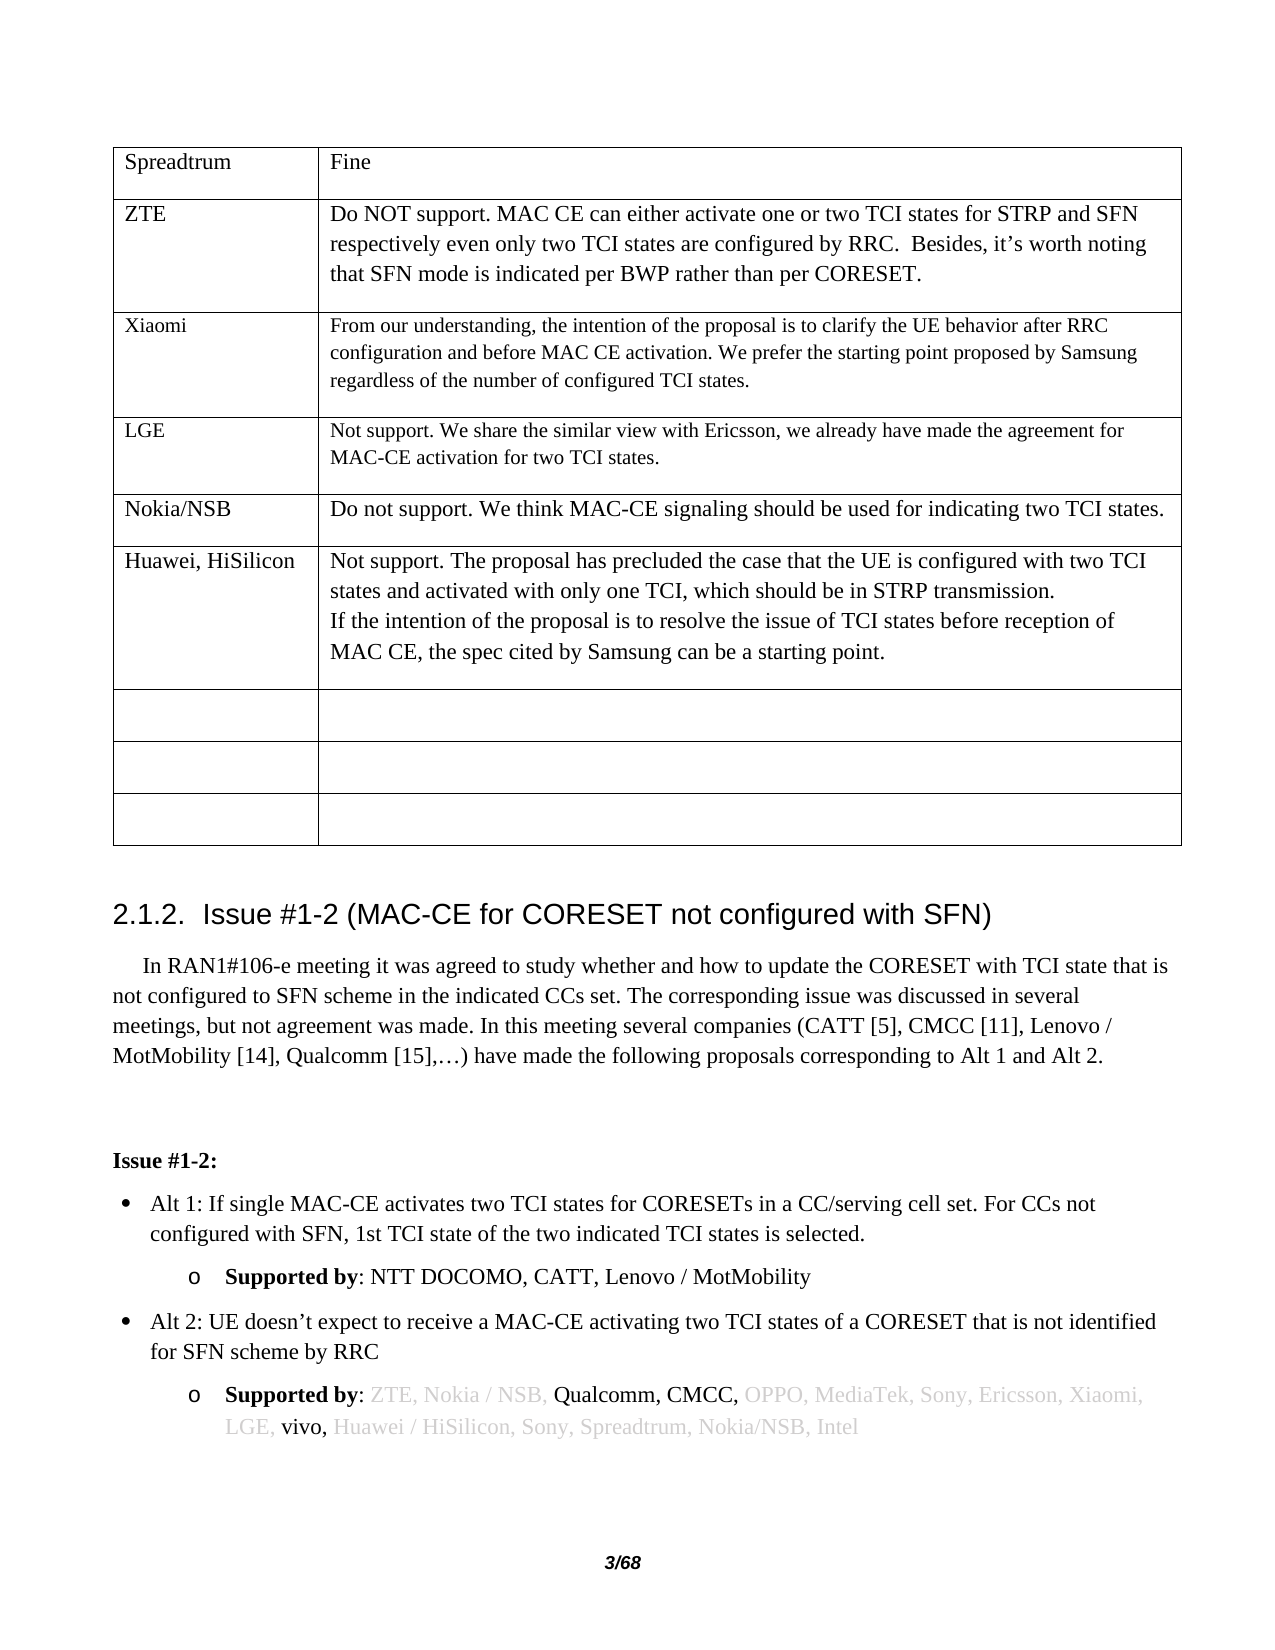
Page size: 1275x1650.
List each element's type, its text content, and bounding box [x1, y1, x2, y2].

table_cell LGE [114, 418, 318, 494]
table_cell Not support. We share the similar view with Ericsson, we already have made the agreement for MAC-CE activation for two TCI states. [319, 418, 1181, 494]
table_cell [319, 690, 1181, 741]
table_cell From our understanding, the intention of the proposal is to clarify the UE behavior after RRC configuration and before MAC CE activation. We prefer the starting point proposed by Samsung regardless of the number of configured TCI states. [319, 313, 1181, 417]
text Issue #1-2: [112, 1147, 1172, 1174]
table_cell Nokia/NSB [114, 495, 318, 546]
list Alt 1: If single MAC-CE activates two TCI states for CORESETs in a CC/serving cell set. For CCs not configured with SFN, 1st TCI state of the two indicated TCI states is selected. [122, 1190, 1172, 1247]
list Supported by: ZTE, Nokia / NSB, Qualcomm, CMCC, OPPO, MediaTek, Sony, Ericsson, Xiaomi, LGE, vivo, Huawei / HiSilicon, Sony, Spreadtrum, Nokia/NSB, Intel [187, 1381, 1172, 1439]
table_cell Do NOT support. MAC CE can either activate one or two TCI states for STRP and SFN respectively even only two TCI states are configured by RRC. Besides, it’s worth noting that SFN mode is indicated per BWP rather than per CORESET. [319, 200, 1181, 312]
table_cell Xiaomi [114, 313, 318, 417]
table_cell ZTE [114, 200, 318, 312]
table_cell Spreadtrum [114, 148, 318, 199]
table_cell [114, 690, 318, 741]
table_cell [319, 742, 1181, 793]
table_cell Fine [319, 148, 1181, 199]
table_cell Not support. The proposal has precluded the case that the UE is configured with two TCI states and activated with only one TCI, which should be in STRP transmission. If the intention of the proposal is to resolve the issue of TCI states before reception of MAC CE, the spec cited by Samsung can be a starting point. [319, 547, 1181, 689]
subtitle Issue #1-2 (MAC-CE for CORESET not configured with SFN) [112, 897, 1172, 931]
table_cell [319, 794, 1181, 845]
text In RAN1#106-e meeting it was agreed to study whether and how to update the CORESET with TCI state that is not configured to SFN scheme in the indicated CCs set. The corresponding issue was discussed in several meetings, but not agreement was made. In this meeting several companies (CATT [5], CMCC [11], Lenovo / MotMobility [14], Qualcomm [15],…) have made the following proposals corresponding to Alt 1 and Alt 2. [112, 952, 1172, 1069]
list Alt 2: UE doesn’t expect to receive a MAC-CE activating two TCI states of a CORESET that is not identified for SFN scheme by RRC [122, 1308, 1172, 1364]
table_cell [114, 794, 318, 845]
table_cell Do not support. We think MAC-CE signaling should be used for indicating two TCI states. [319, 495, 1181, 546]
table_cell Huawei, HiSilicon [114, 547, 318, 689]
table_cell [114, 742, 318, 793]
list Supported by: NTT DOCOMO, CATT, Lenovo / MotMobility [187, 1263, 1172, 1291]
